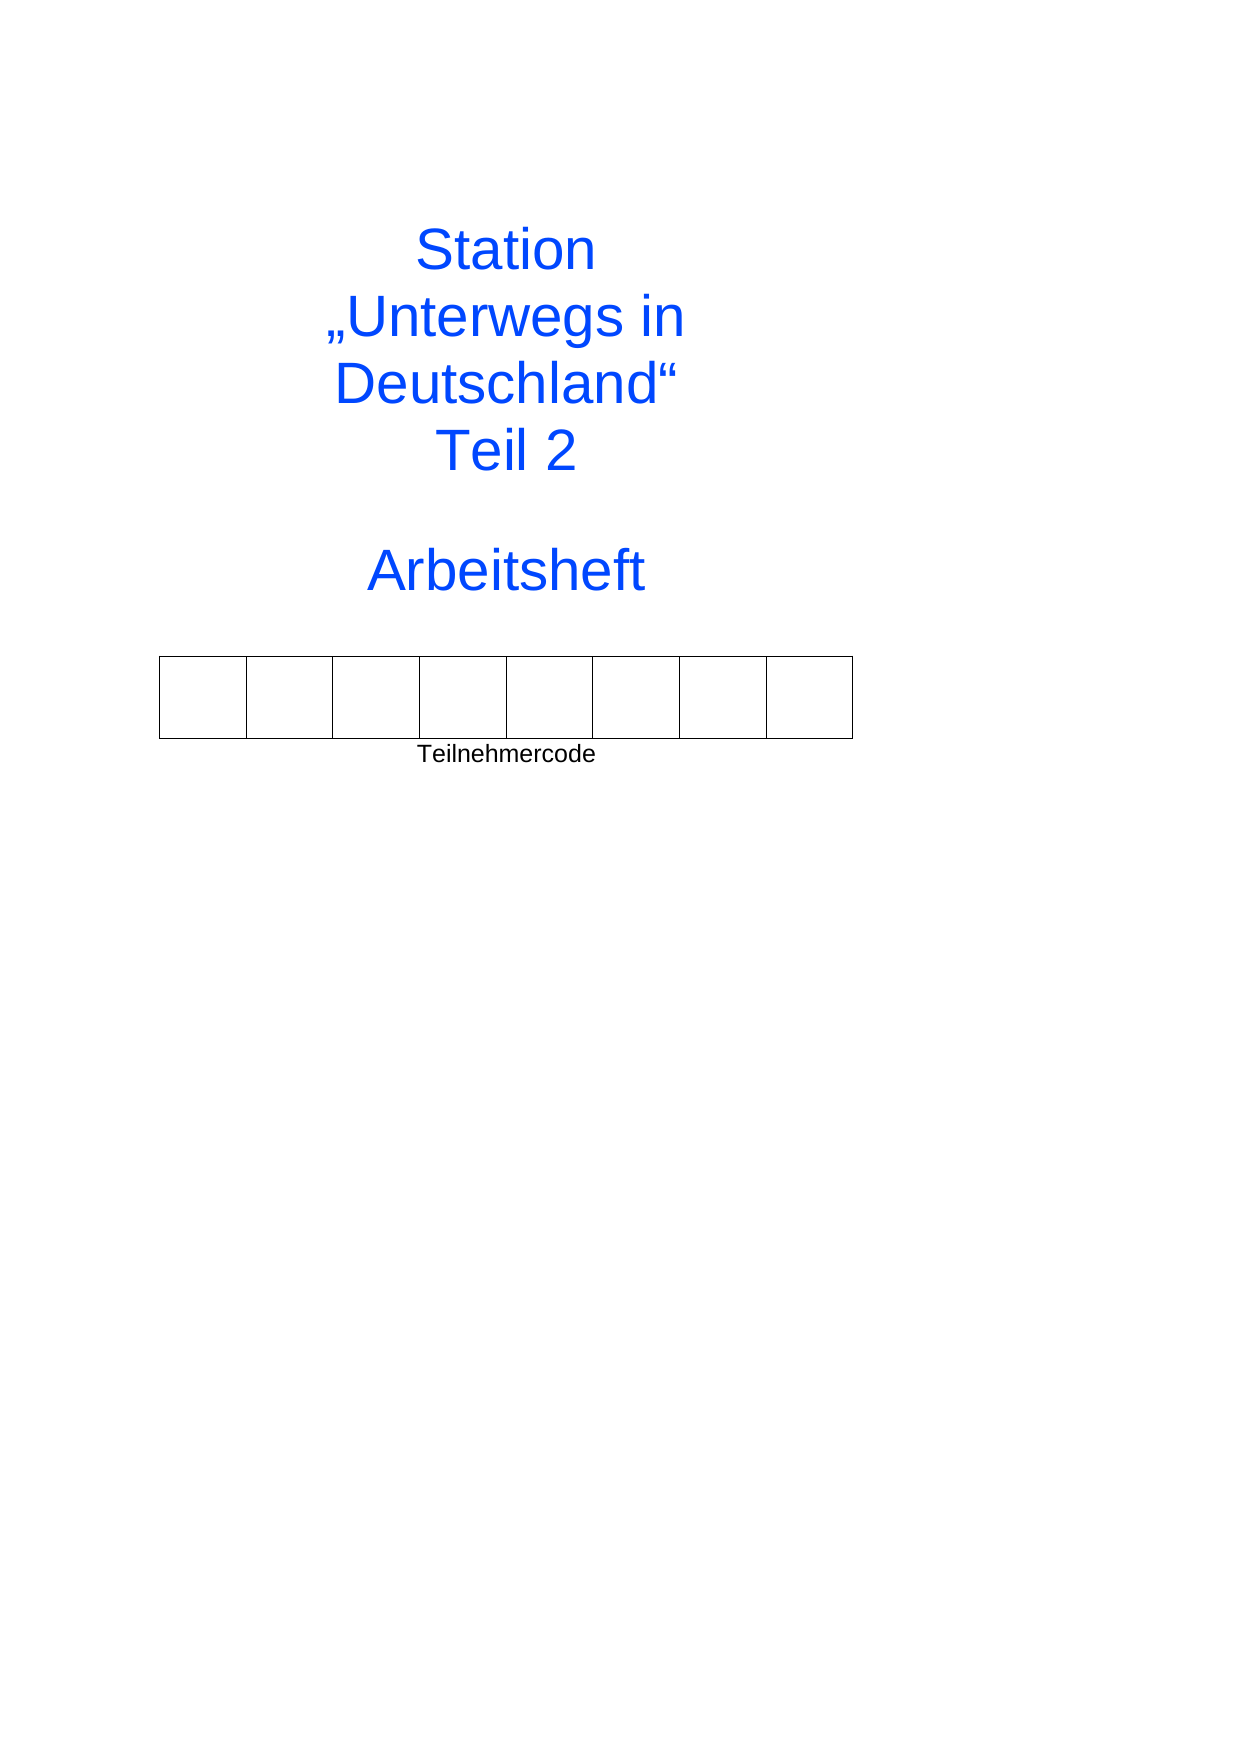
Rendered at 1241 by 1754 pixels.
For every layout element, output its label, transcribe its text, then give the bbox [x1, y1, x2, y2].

table_header Station „“ Teil Arbeitsheft [148, 148, 865, 768]
